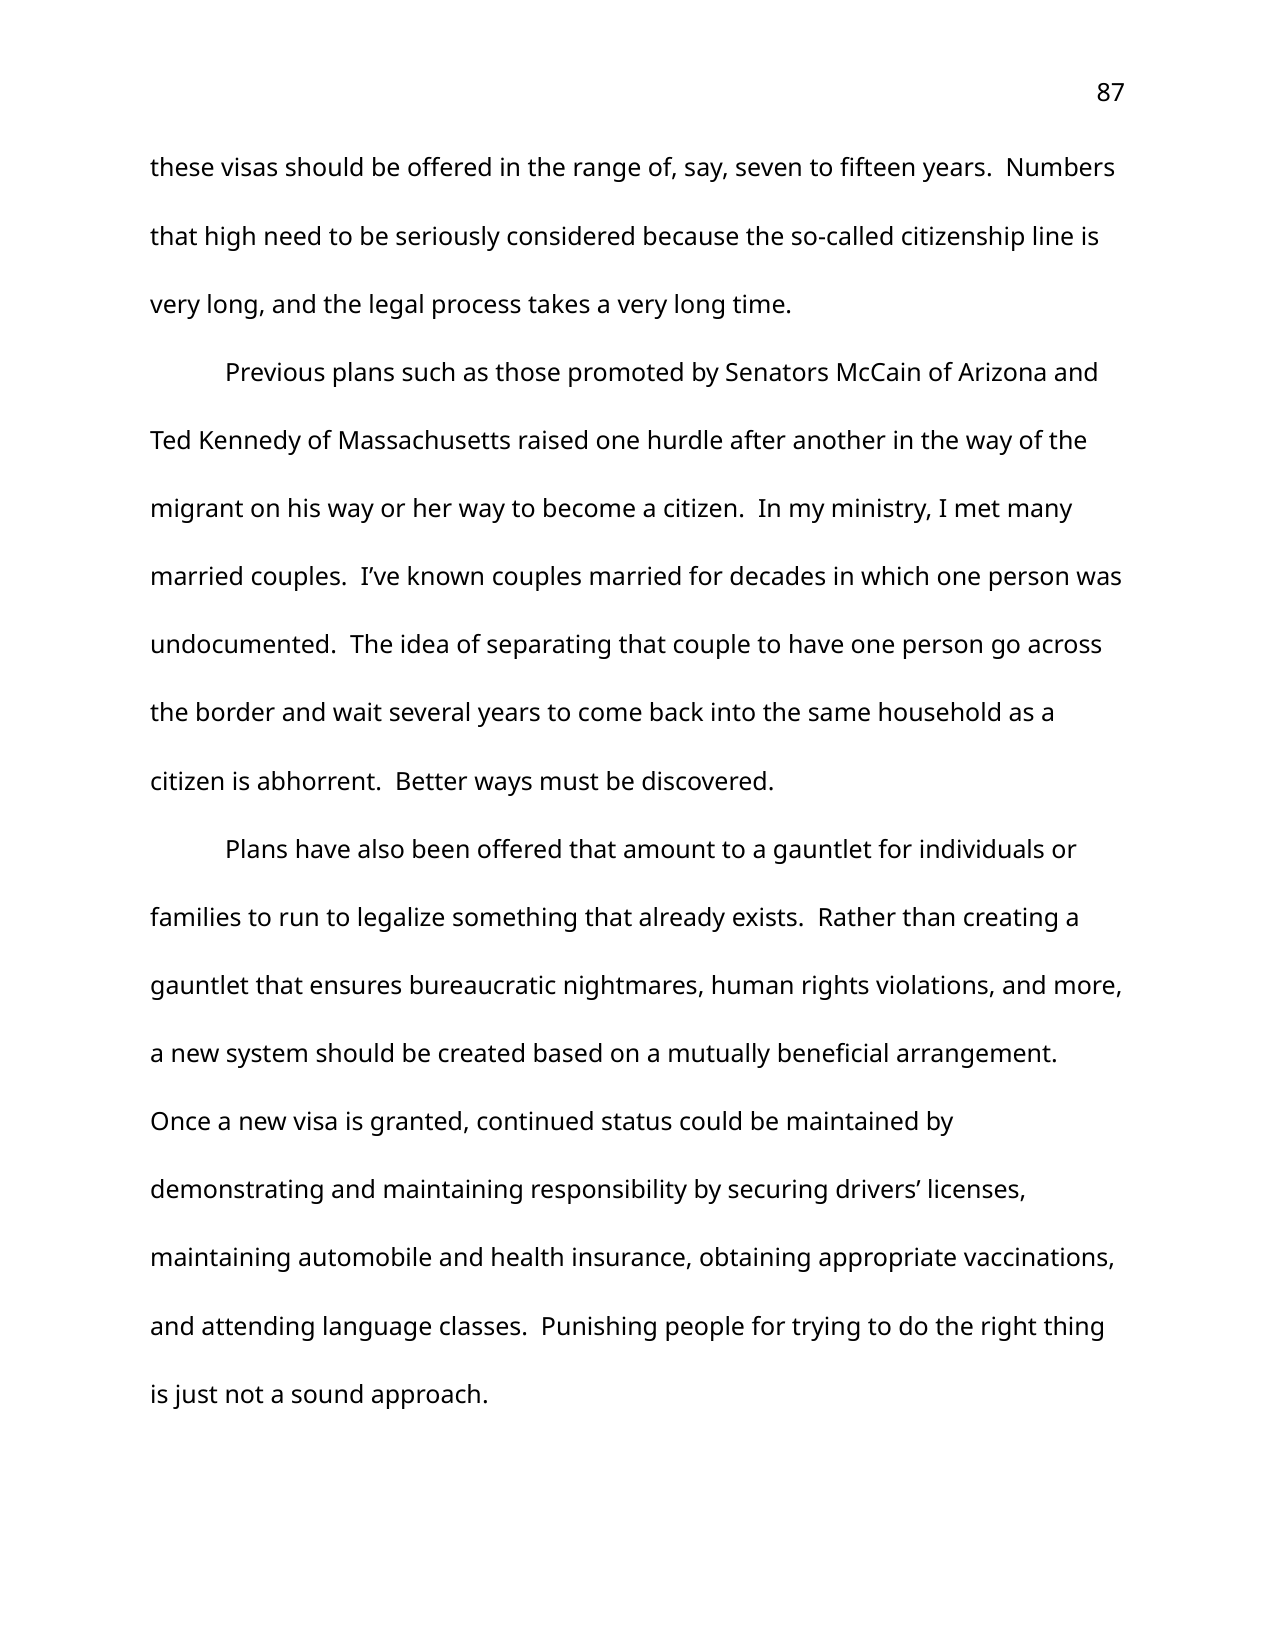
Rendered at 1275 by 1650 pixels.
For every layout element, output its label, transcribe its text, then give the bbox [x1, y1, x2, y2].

text Plans have also been offered that amount to a gauntlet for individuals or families to run to legalize something that already exists. Rather than creating a gauntlet that ensures bureaucratic nightmares, human rights violations, and more, a new system should be created based on a mutually beneficial arrangement. Once a new visa is granted, continued status could be maintained by demonstrating and maintaining responsibility by securing drivers’ licenses, maintaining automobile and health insurance, obtaining appropriate vaccinations, and attending language classes. Punishing people for trying to do the right thing is just not a sound approach. [150, 831, 1125, 1410]
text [150, 150, 1125, 320]
text Previous plans such as those promoted by Senators McCain of Arizona and Ted Kennedy of Massachusetts raised one hurdle after another in the way of the migrant on his way or her way to become a citizen. In my ministry, I met many married couples. I’ve known couples married for decades in which one person was undocumented. The idea of separating that couple to have one person go across the border and wait several years to come back into the same household as a citizen is abhorrent. Better ways must be discovered. [150, 354, 1125, 797]
